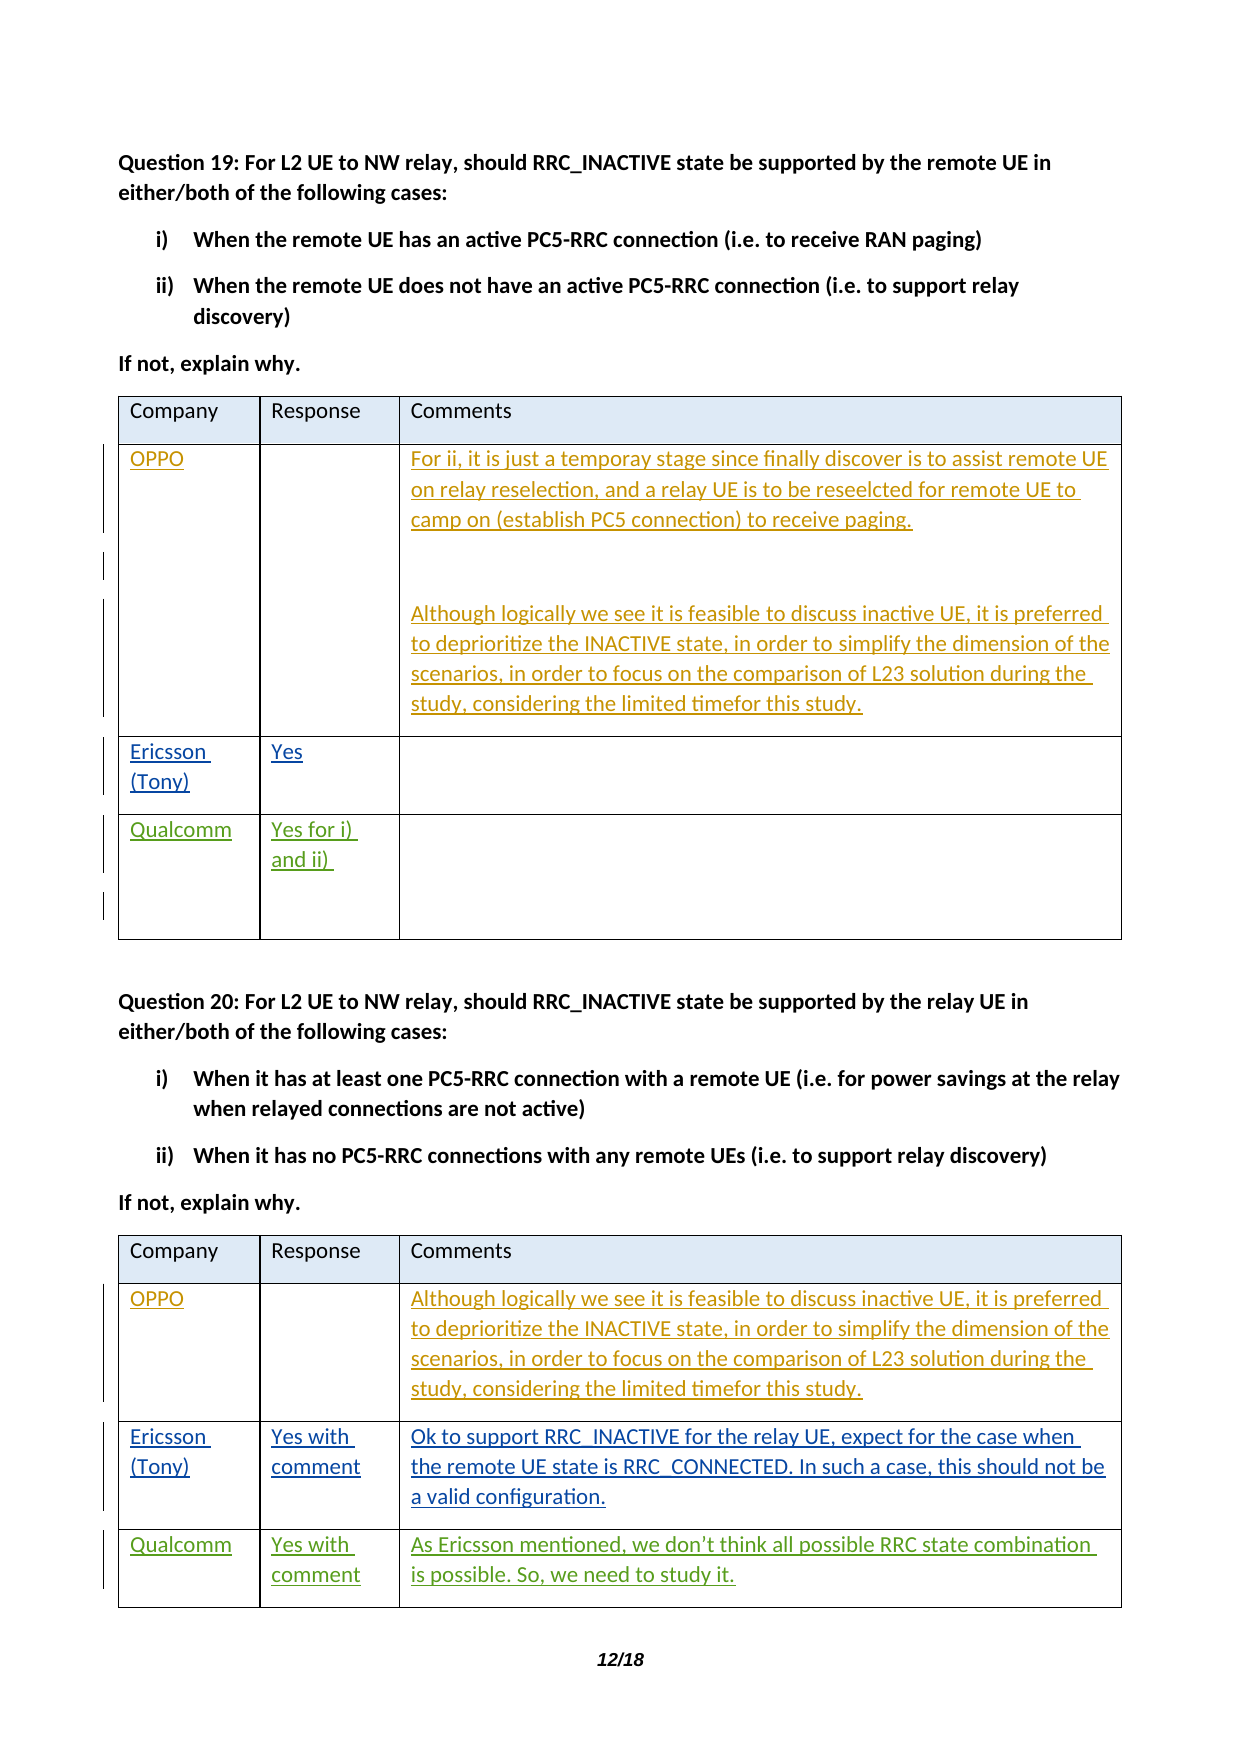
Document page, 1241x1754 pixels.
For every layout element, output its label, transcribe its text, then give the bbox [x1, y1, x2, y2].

table_header Comments [400, 397, 1121, 443]
table_cell [261, 1284, 399, 1421]
table_cell [400, 1422, 1121, 1529]
table_cell [261, 815, 399, 939]
table_cell [119, 1422, 259, 1529]
list When the remote UE has an active PC5-RRC connection (i.e. to receive RAN paging) [156, 225, 1122, 253]
table_cell [261, 1422, 399, 1529]
table_cell [400, 1284, 1121, 1421]
list When it has no PC5-RRC connections with any remote UEs (i.e. to support relay discovery) [156, 1141, 1122, 1169]
text Question 19: For L2 UE to NW relay, should RRC_INACTIVE state be supported by the remote UE in either/both of the following cases: [118, 148, 1122, 206]
list When the remote UE does not have an active PC5-RRC connection (i.e. to support relay discovery) [156, 272, 1122, 330]
table_cell [400, 445, 1121, 736]
list When it has at least one PC5-RRC connection with a remote UE (i.e. for power savings at the relay when relayed connections are not active) [156, 1064, 1122, 1122]
table_cell [400, 1530, 1121, 1607]
table_header Company [119, 1236, 259, 1283]
text If not, explain why. [118, 1188, 1122, 1216]
text If not, explain why. [118, 349, 1122, 377]
table_cell [119, 1284, 259, 1421]
table_header Response [261, 397, 399, 443]
table_cell [261, 445, 399, 736]
table_cell [261, 1530, 399, 1607]
table_header Comments [400, 1236, 1121, 1283]
table_cell [261, 737, 399, 814]
table_header Response [261, 1236, 399, 1283]
table_cell [119, 815, 259, 939]
table_header Company [119, 397, 259, 443]
text Question 20: For L2 UE to NW relay, should RRC_INACTIVE state be supported by the relay UE in either/both of the following cases: [118, 987, 1122, 1045]
table_cell [119, 445, 259, 736]
table_cell [119, 1530, 259, 1607]
table_cell [119, 737, 259, 814]
table_cell [400, 737, 1121, 814]
table_cell [400, 815, 1121, 939]
